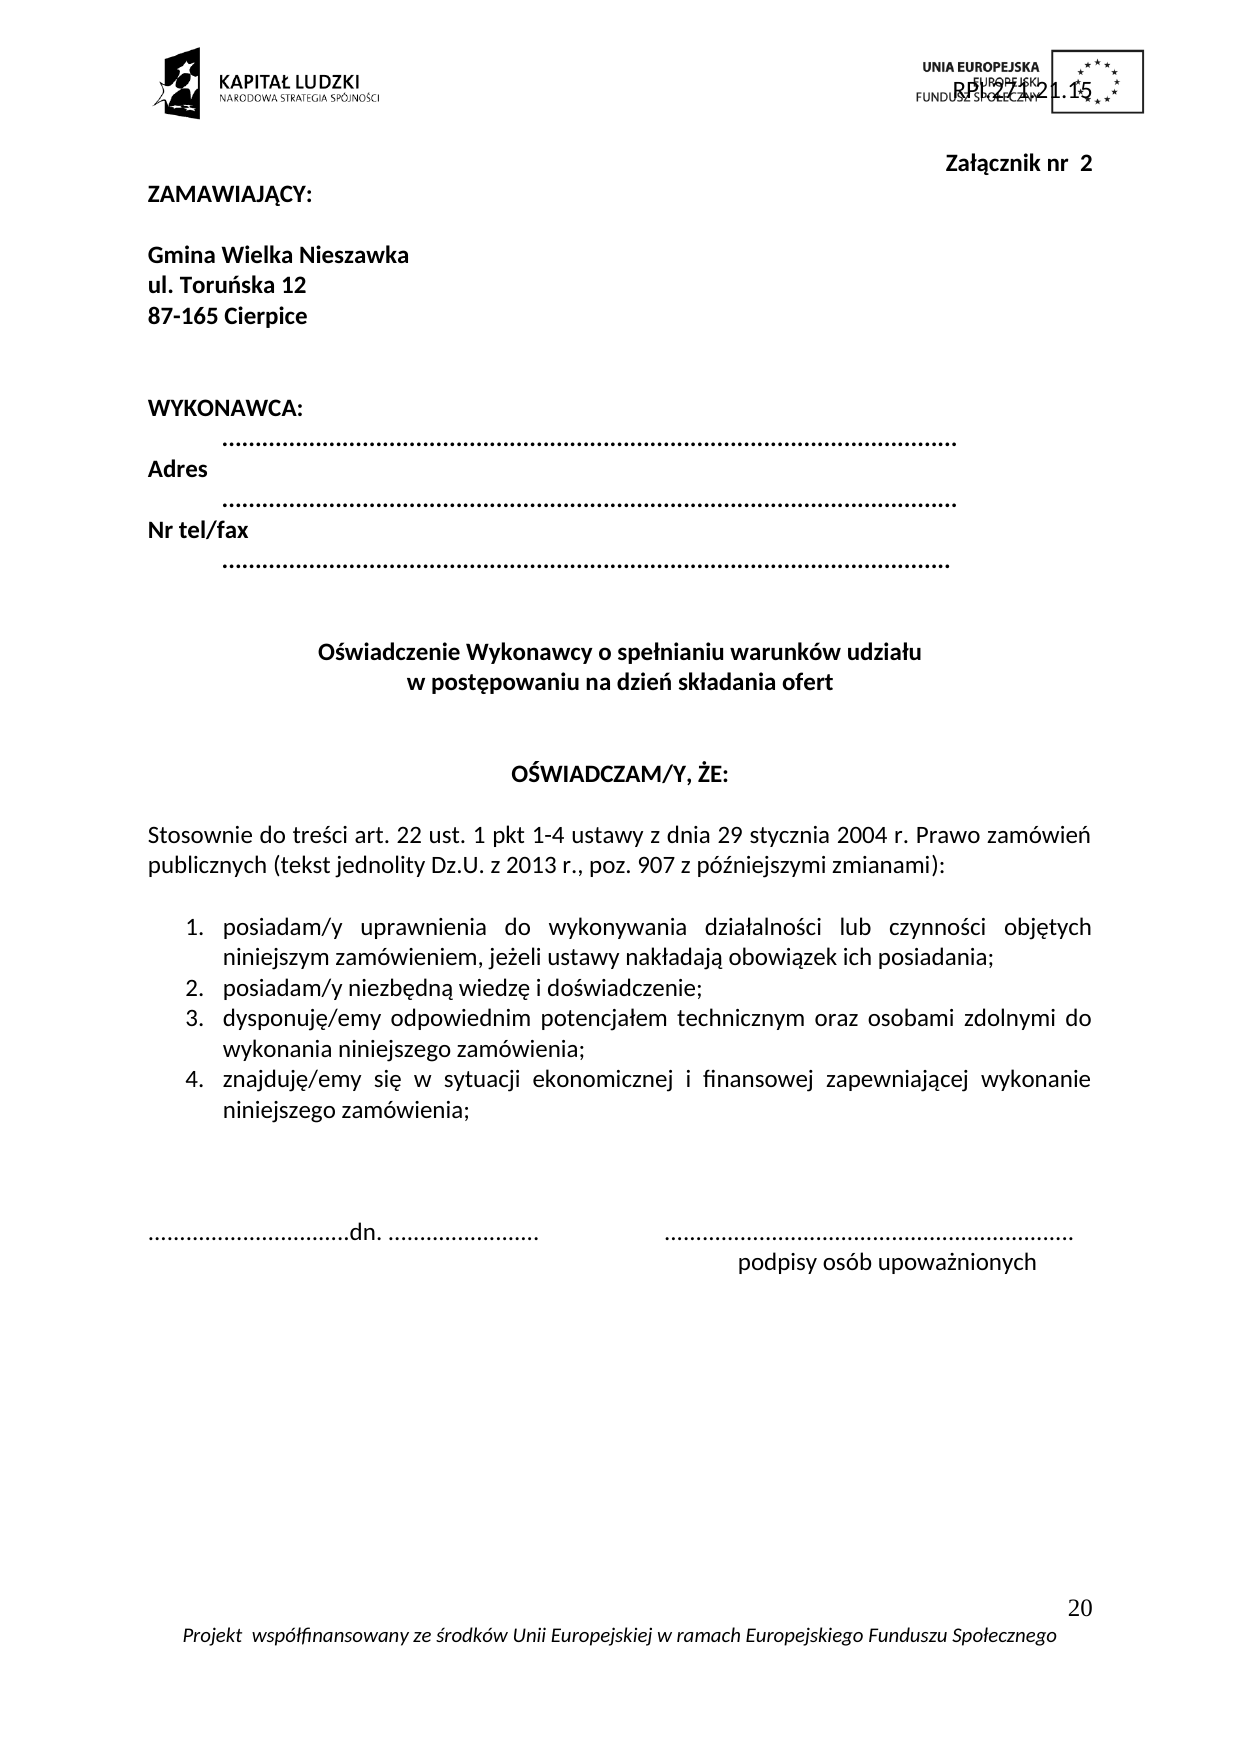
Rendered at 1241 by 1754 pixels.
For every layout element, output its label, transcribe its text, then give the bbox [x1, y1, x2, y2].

list ul. Toruńska 12 [148, 270, 1093, 300]
list OŚWIADCZAM/Y, ŻE: [148, 758, 1093, 788]
list Adres .............................................................................................................. [148, 453, 1093, 514]
list posiadam/y niezbędną wiedzę i doświadczenie; [185, 972, 1093, 1002]
list posiadam/y uprawnienia do wykonywania działalności lub czynności objętych niniejszym zamówieniem, jeżeli ustawy nakładają obowiązek ich posiadania; [185, 911, 1093, 972]
list 87-165 Cierpice [148, 300, 1093, 331]
list ZAMAWIAJĄCY: [148, 178, 1093, 209]
list Nr tel/fax ............................................................................................................. [148, 514, 1093, 575]
list .............................................................................................................. [148, 422, 1093, 453]
list dysponuję/emy odpowiednim potencjałem technicznym oraz osobami zdolnymi do wykonania niniejszego zamówienia; [185, 1002, 1093, 1063]
text podpisy osób upoważnionych [148, 1246, 1093, 1277]
subtitle Gmina Wielka Nieszawka [148, 239, 1093, 270]
list w postępowaniu na dzień składania ofert [148, 666, 1093, 697]
text Oświadczenie Wykonawcy o spełnianiu warunków udziału [148, 636, 1093, 666]
list Załącznik nr 2 [148, 148, 1093, 178]
list WYKONAWCA: [148, 392, 1093, 422]
picture [897, 32, 1162, 131]
list znajduję/emy się w sytuacji ekonomicznej i finansowej zapewniającej wykonanie niniejszego zamówienia; [185, 1063, 1093, 1124]
text Stosownie do treści art. 22 ust. 1 pkt 1-4 ustawy z dnia 29 stycznia 2004 r. Prawo zamówień publicznych (tekst jednolity Dz.U. z 2013 r., poz. 907 z późniejszymi zmianami): [148, 819, 1093, 880]
text ................................dn. ........................ ................................................................. [148, 1216, 1093, 1246]
picture [120, 11, 414, 155]
